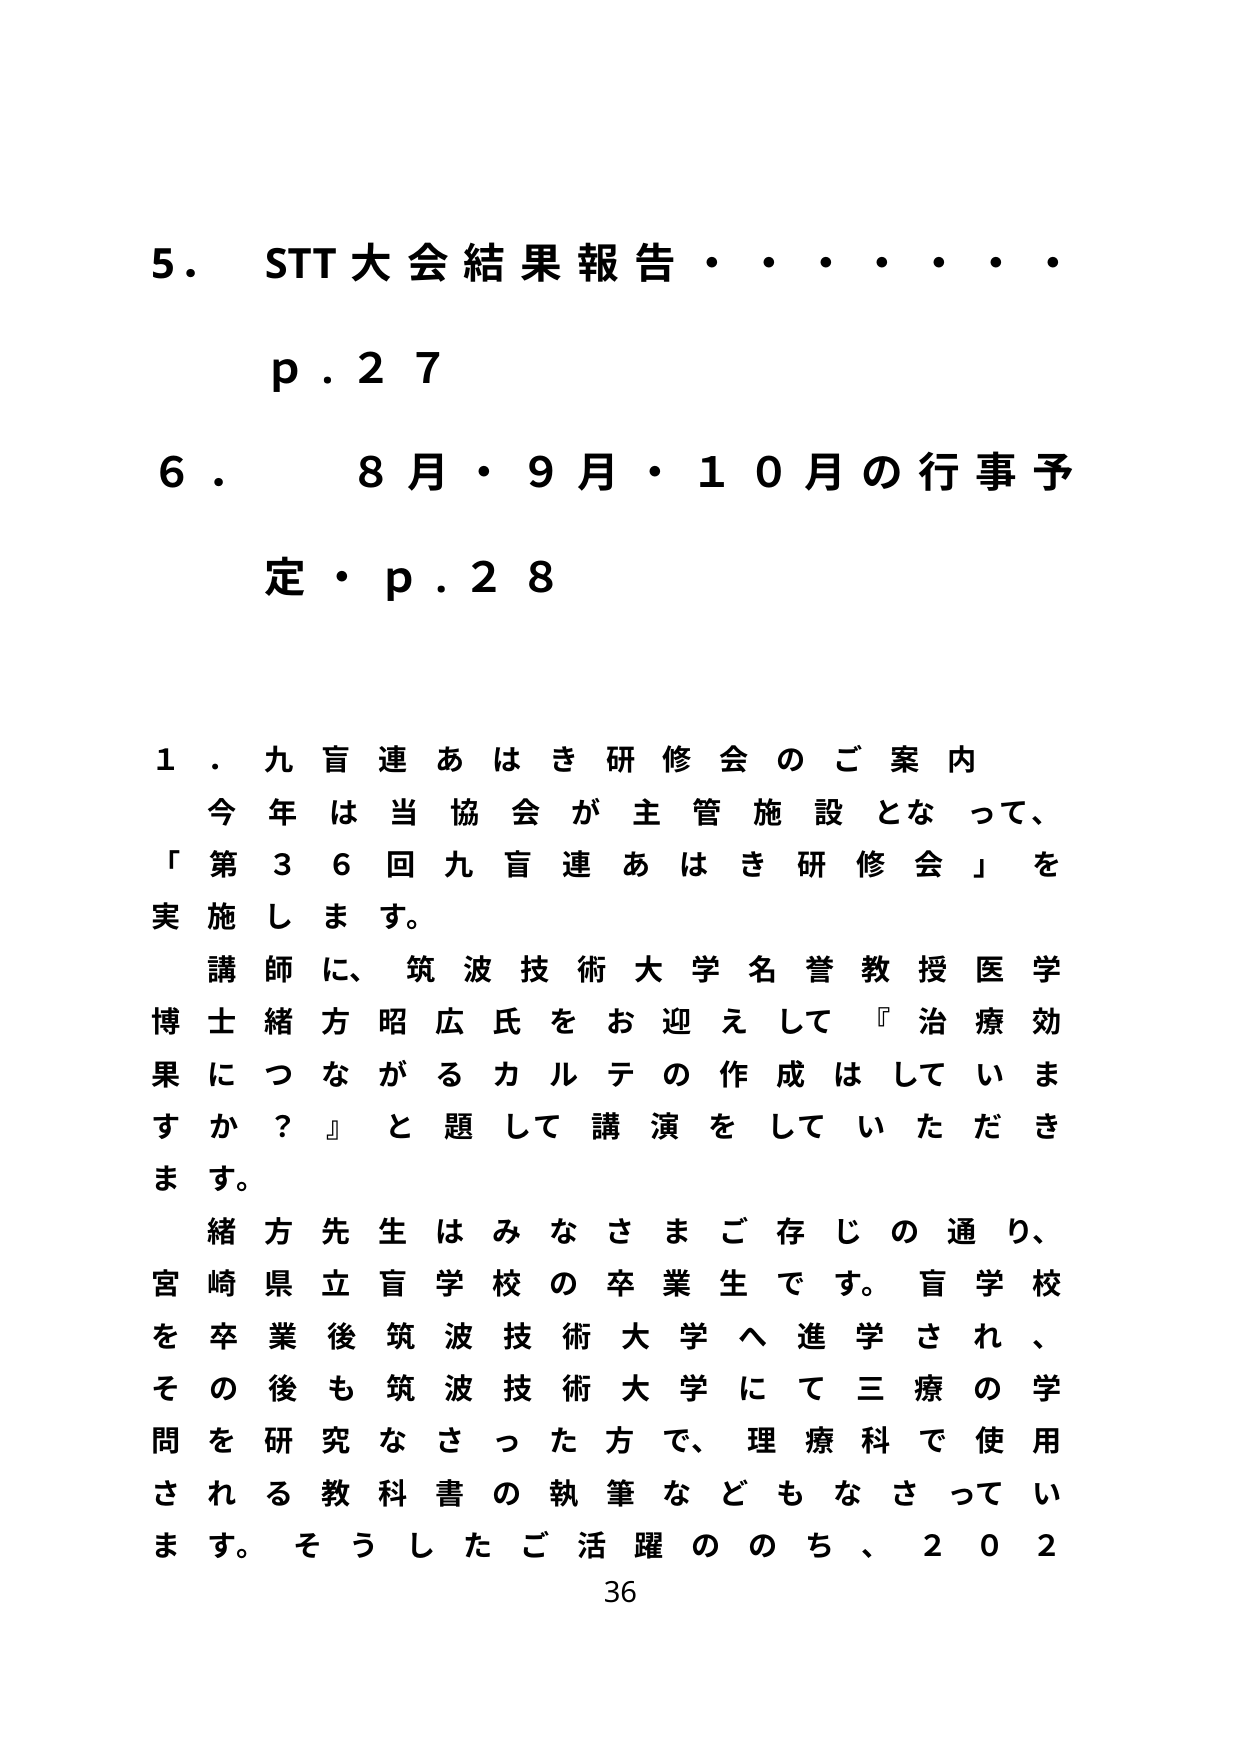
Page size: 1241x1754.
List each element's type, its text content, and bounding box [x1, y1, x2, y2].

list STT大会結果報告・・・・・・・ｐ.２７ [151, 208, 1089, 417]
text 講師に、筑波技術大学名誉教授医学博士緒方昭広氏をお迎えして『治療効果につながるカルテの作成はしていますか？』と題して講演をしていただきます。 [151, 941, 1089, 1203]
text １．九盲連あはき研修会のご案内 [151, 732, 1089, 784]
list ８月・９月・１０月の行事予定・ｐ.２８ [151, 417, 1089, 627]
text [151, 1203, 1089, 1570]
text 今年は当協会が主管施設となって、「第３６回九盲連あはき研修会」を実施します。 [151, 784, 1089, 941]
